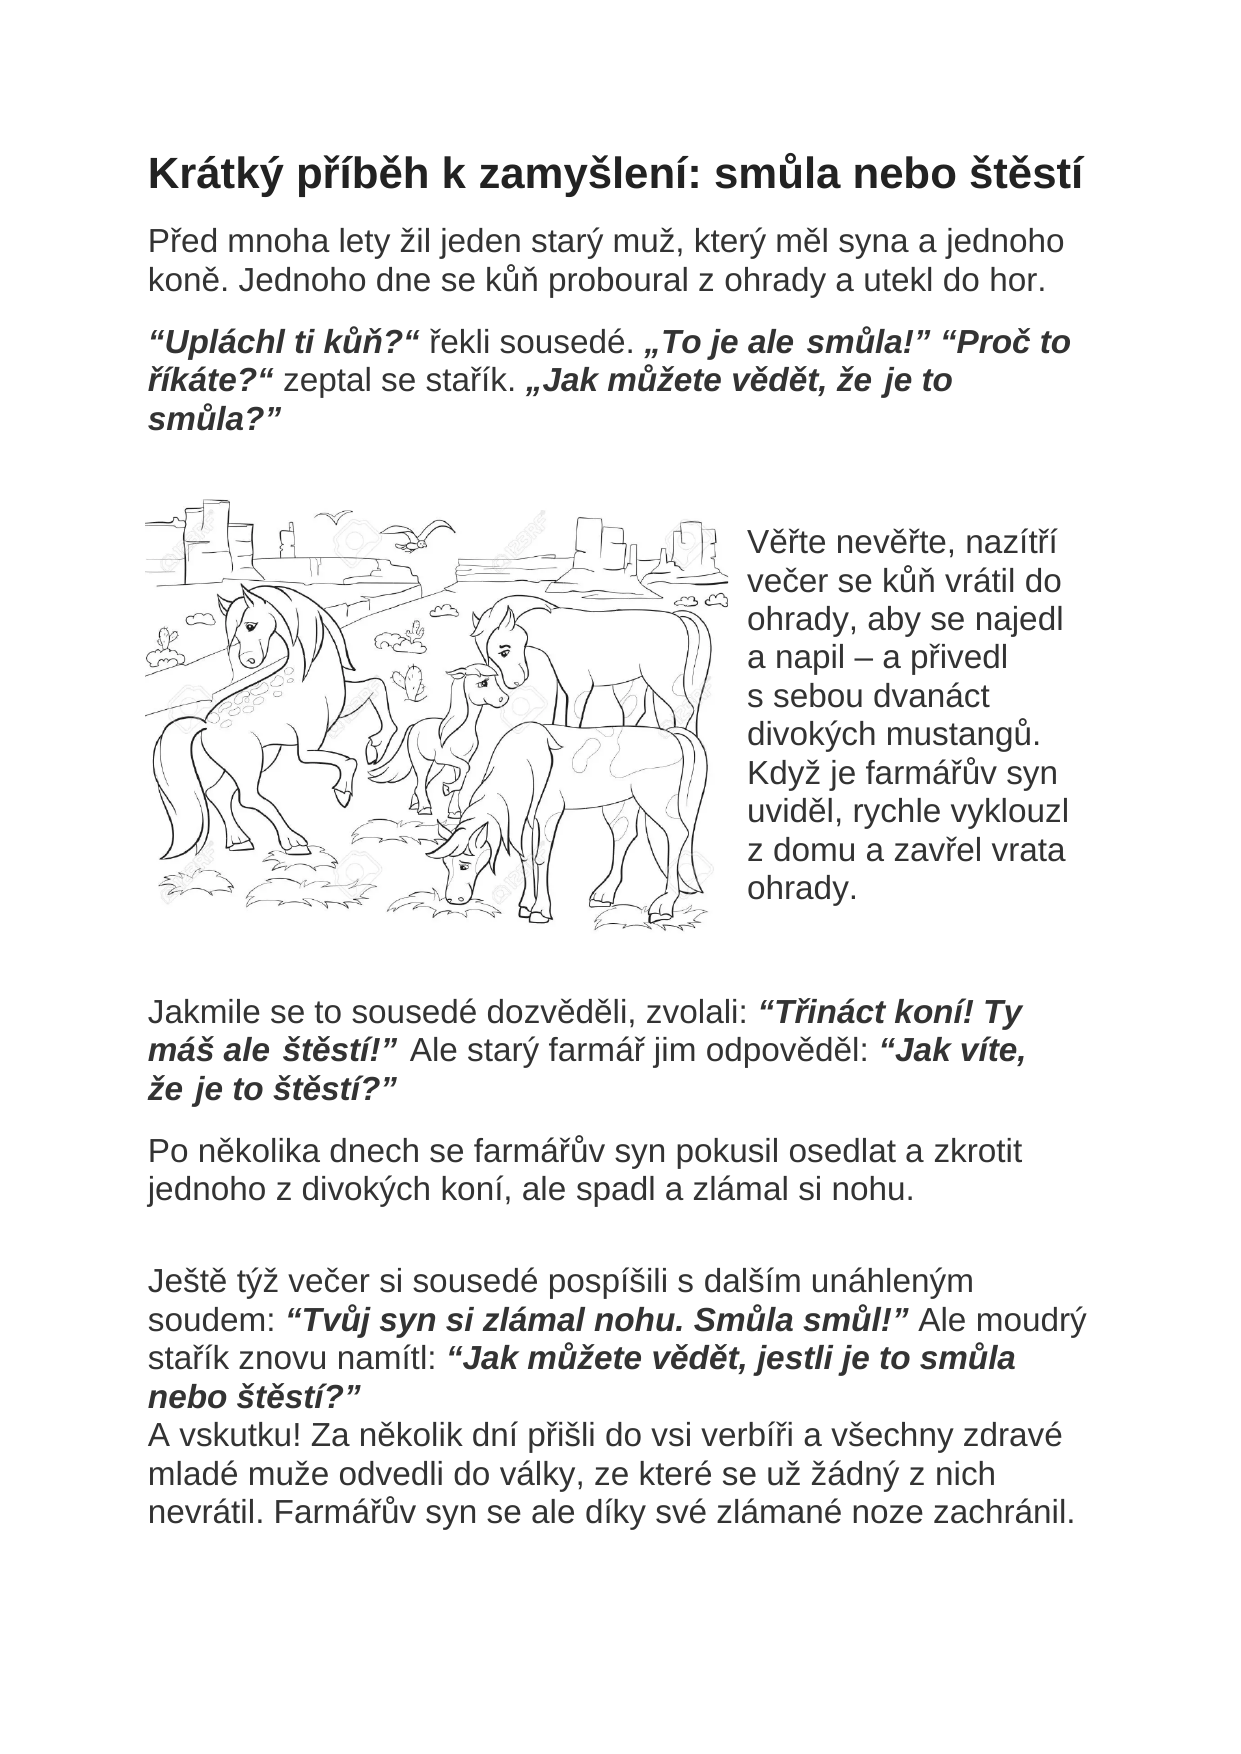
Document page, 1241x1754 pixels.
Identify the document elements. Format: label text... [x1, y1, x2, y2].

text Ještě týž večer si sousedé pospíšili s dalším unáhleným soudem: “Tvůj syn si zlámal nohu. Smůla smůl!” Ale moudrý stařík znovu namítl: “Jak můžete vědět, jestli je to smůla nebo štěstí?” [148, 1262, 1093, 1415]
text A vskutku! Za několik dní přišli do vsi verbíři a všechny zdravé mladé muže odvedli do války, ze které se už žádný z nich nevrátil. Farmářův syn se ale díky své zlámané noze zachránil. [148, 1415, 1093, 1531]
text Krátký příběh k zamyšlení: smůla nebo štěstí [148, 148, 1093, 198]
text Po několika dnech se farmářův syn pokusil osedlat a zkrotit jednoho z divokých koní, ale spadl a zlámal si nohu. [148, 1131, 1093, 1208]
text Před mnoha lety žil jeden starý muž, který měl syna a jednoho koně. Jednoho dne se kůň proboural z ohrady a utekl do hor. [148, 221, 1093, 298]
text Jakmile se to sousedé dozvěděli, zvolali: “Třináct koní! Ty máš ale štěstí!” Ale starý farmář jim odpověděl: “Jak víte, že je to štěstí?” [148, 992, 1093, 1107]
picture [143, 495, 728, 933]
text Věřte nevěřte, nazítří večer se kůň vrátil do ohrady, aby se najedl a napil – a přivedl s sebou dvanáct divokých mustangů. Když je farmářův syn uviděl, rychle vyklouzl z domu a zavřel vrata ohrady. [728, 522, 1093, 907]
text “Upláchl ti kůň?“ řekli sousedé. „To je ale smůla!” “Proč to říkáte?“ zeptal se stařík. „Jak můžete vědět, že je to smůla?” [148, 322, 1093, 437]
